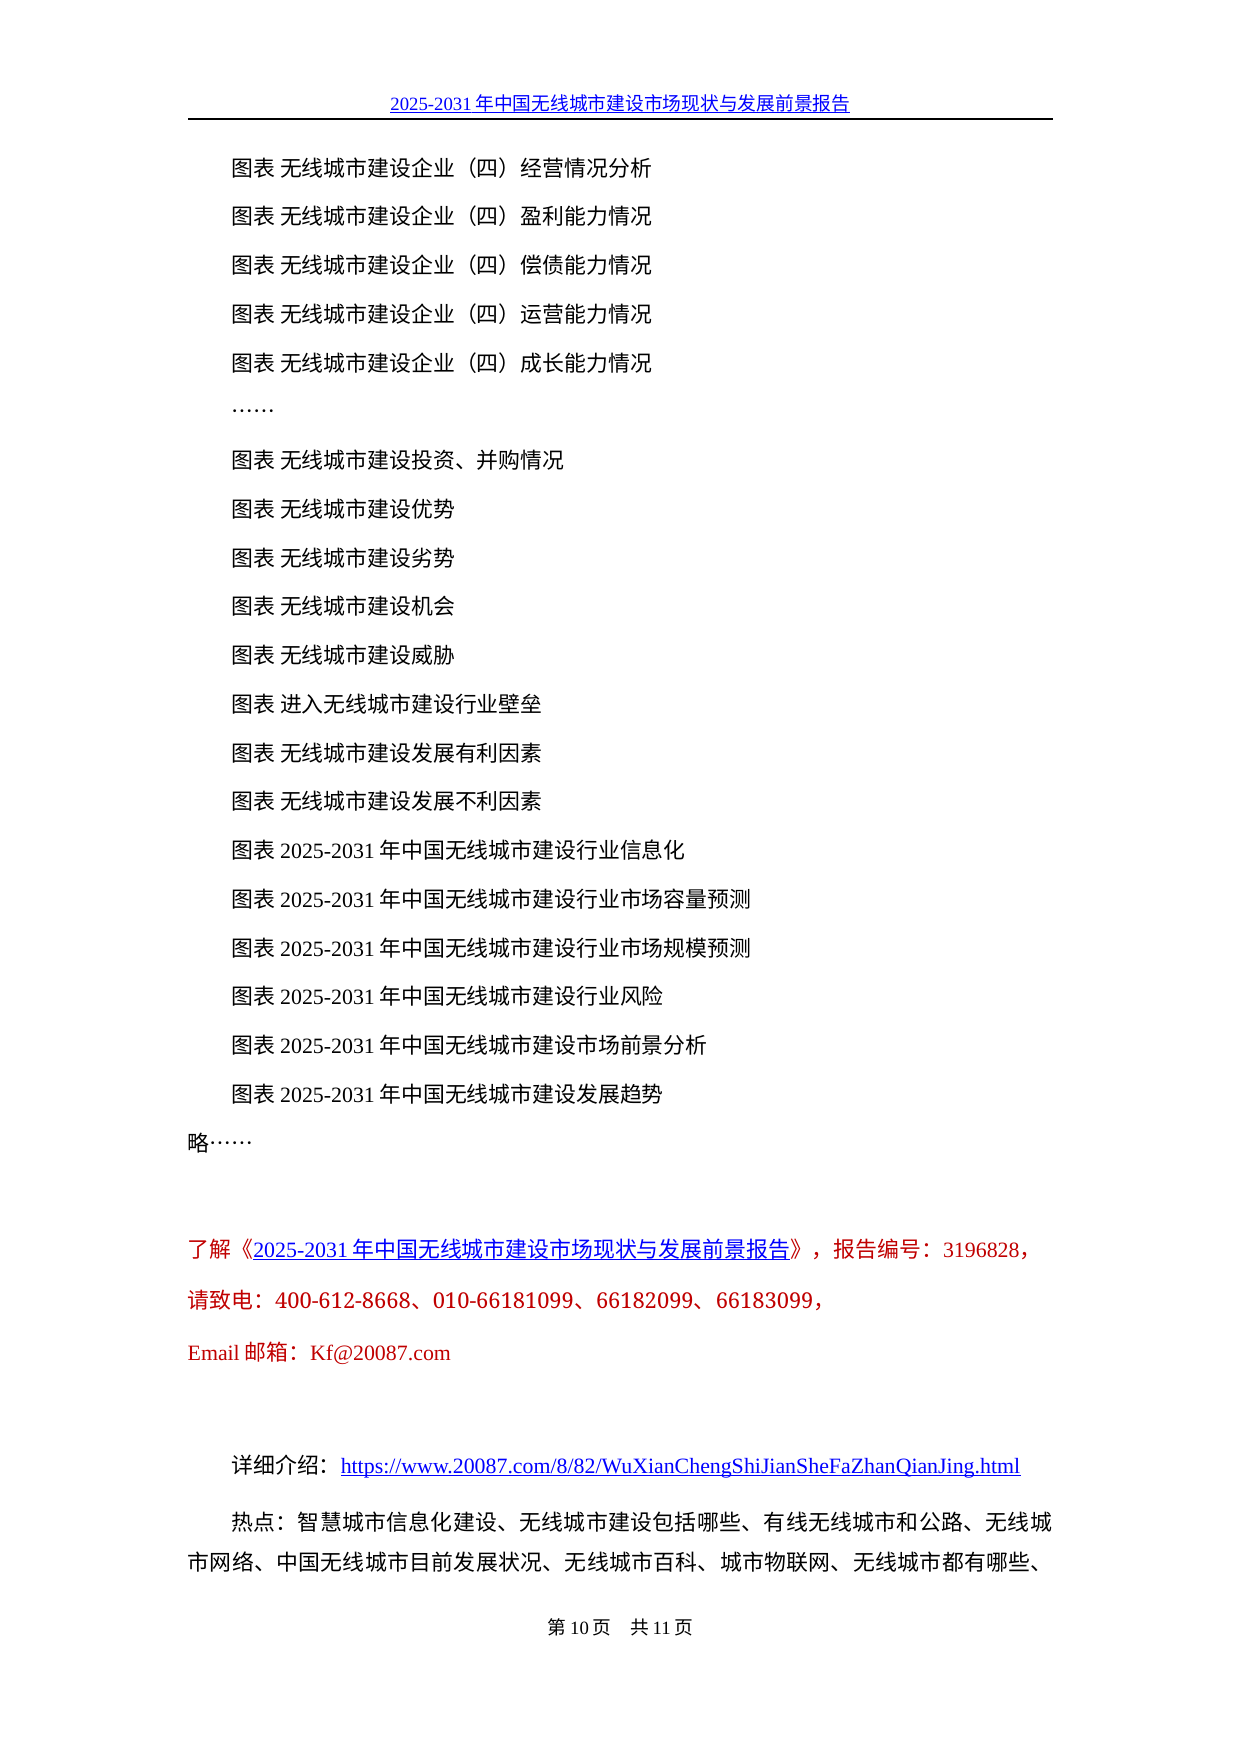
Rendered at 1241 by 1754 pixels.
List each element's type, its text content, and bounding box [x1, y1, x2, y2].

text 了解《2025-2031年中国无线城市建设市场现状与发展前景报告》，报告编号：3196828， [187, 1232, 1053, 1264]
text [187, 150, 1053, 1158]
text 详细介绍：https://www.20087.com/8/82/WuXianChengShiJianSheFaZhanQianJing.html [187, 1448, 1053, 1480]
text Email邮箱：Kf@20087.com [187, 1335, 1053, 1367]
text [187, 1504, 1053, 1577]
text 请致电：400-612-8668、010-66181099、66182099、66183099， [187, 1283, 1053, 1316]
